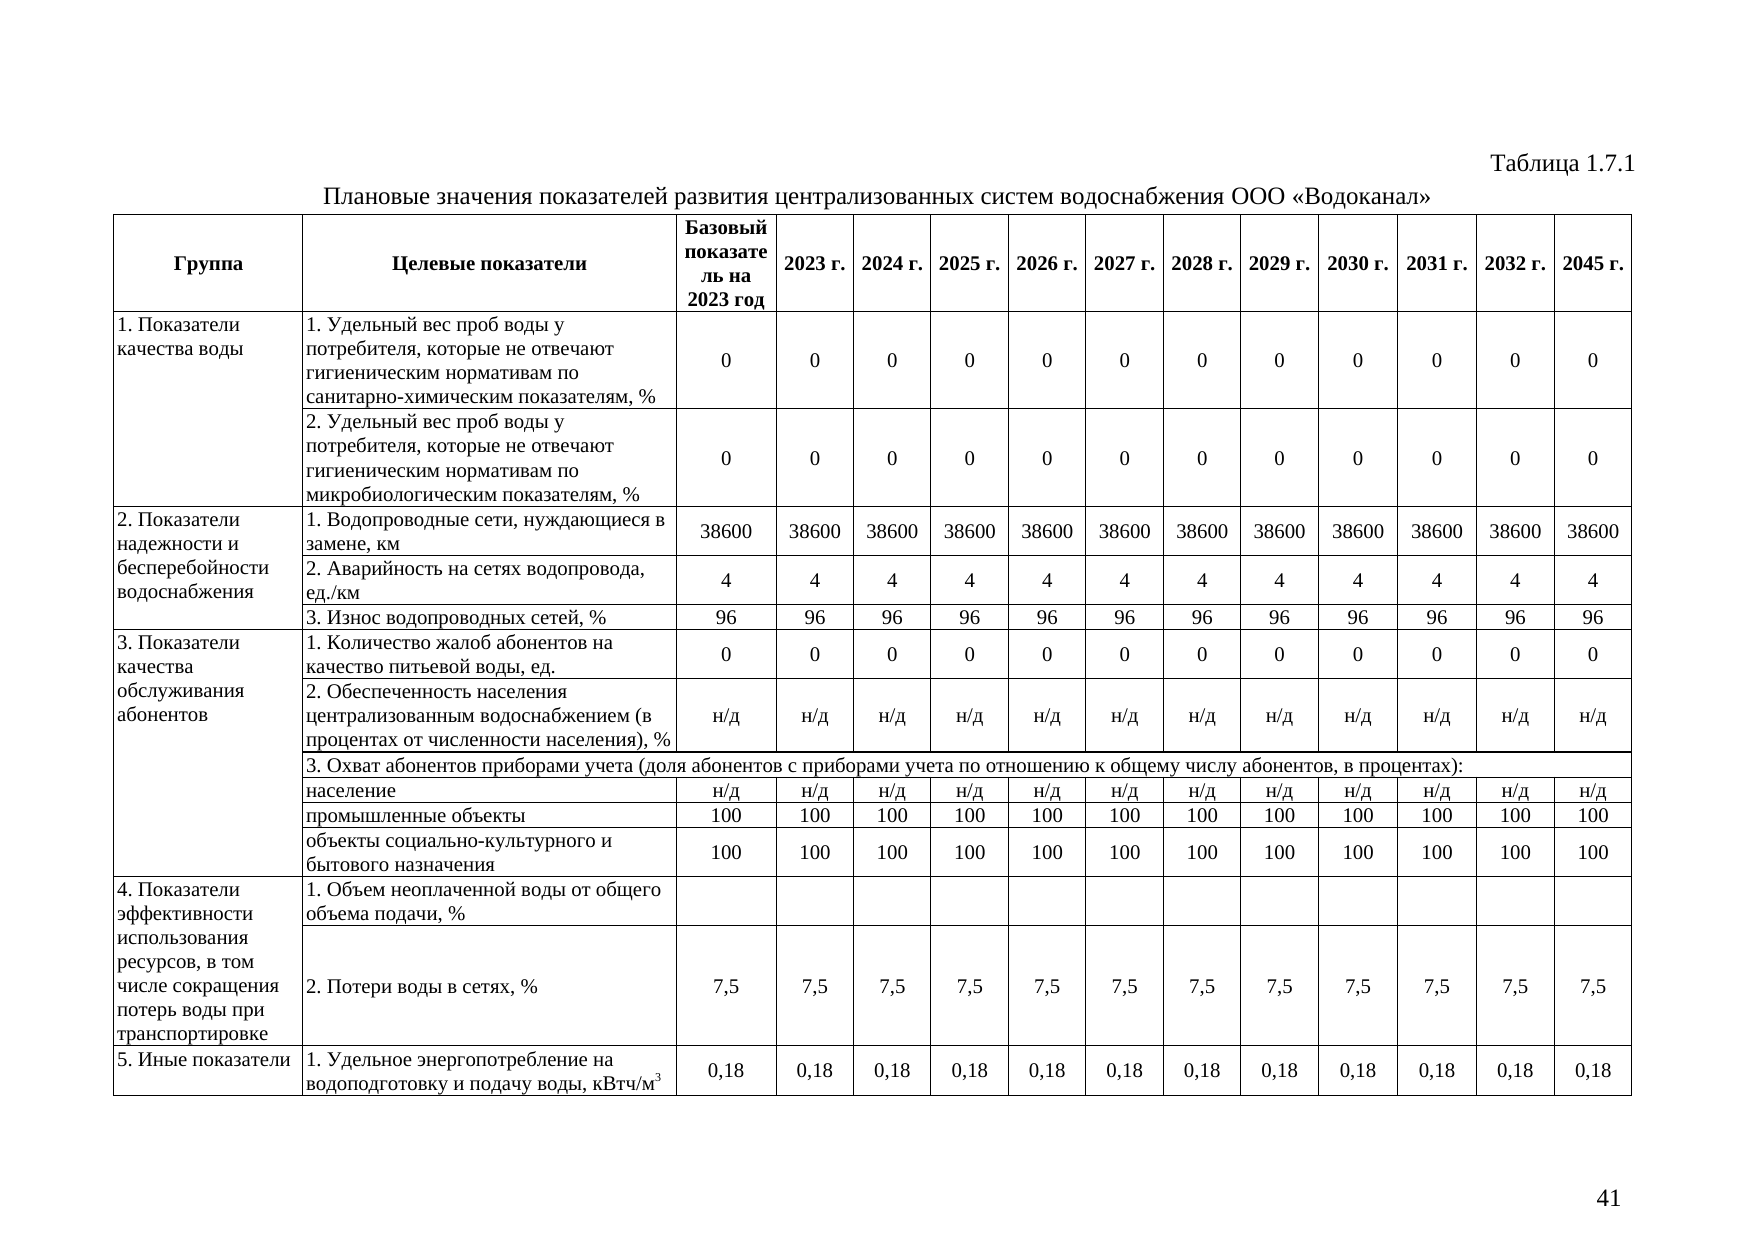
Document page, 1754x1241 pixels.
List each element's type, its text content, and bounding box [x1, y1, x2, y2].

table_cell н/д [1009, 778, 1085, 802]
table_cell 0 [1086, 630, 1163, 678]
table_cell 100 [1319, 828, 1397, 876]
table_cell [1009, 877, 1085, 925]
table_cell 1. Удельный вес проб воды у потребителя, которые не отвечают гигиеническим нормативам по санитарно-химическим показателям, % [303, 312, 676, 408]
table_header 2032 г. [1477, 215, 1554, 311]
table_cell 2. Удельный вес проб воды у потребителя, которые не отвечают гигиеническим нормативам по микробиологическим показателям, % [303, 409, 676, 506]
table_cell 2. Обеспеченность населения централизованным водоснабжением (в процентах от численности населения), % [303, 679, 676, 751]
table_cell 0 [1086, 312, 1163, 408]
table_cell [677, 877, 776, 925]
table_cell н/д [854, 778, 930, 802]
table_cell 0 [931, 312, 1008, 408]
table_cell 38600 [777, 507, 853, 555]
table_cell [931, 877, 1008, 925]
table_cell 100 [1555, 828, 1631, 876]
table_cell 0 [1398, 630, 1476, 678]
table_cell н/д [1164, 679, 1240, 751]
table_header 2029 г. [1241, 215, 1318, 311]
table_cell 4 [854, 556, 930, 604]
table_header Целевые показатели [303, 215, 676, 311]
table_cell 7,5 [777, 926, 853, 1045]
table_cell 0,18 [1398, 1046, 1476, 1094]
table_cell 1. Показатели качества воды [114, 312, 302, 506]
table_cell 0 [1009, 630, 1085, 678]
table_cell 100 [1398, 803, 1476, 827]
table_cell н/д [1319, 679, 1397, 751]
table_cell 0 [1555, 409, 1631, 506]
table_cell 4 [1319, 556, 1397, 604]
table_cell 100 [854, 828, 930, 876]
table_cell н/д [1241, 778, 1318, 802]
text Таблица 1.7.1 [118, 148, 1636, 176]
table_cell н/д [1319, 778, 1397, 802]
table_cell 0,18 [1241, 1046, 1318, 1094]
table_cell 96 [1086, 605, 1163, 629]
table_cell 100 [1164, 828, 1240, 876]
table_cell 7,5 [1086, 926, 1163, 1045]
table_cell промышленные объекты [303, 803, 676, 827]
table_cell 0 [1398, 312, 1476, 408]
table_cell н/д [1477, 778, 1554, 802]
table_cell 2. Потери воды в сетях, % [303, 926, 676, 1045]
table_cell 100 [1009, 828, 1085, 876]
table_cell н/д [777, 679, 853, 751]
table_cell 4 [1086, 556, 1163, 604]
table_cell [1086, 877, 1163, 925]
table_cell н/д [1398, 679, 1476, 751]
table_cell 100 [1319, 803, 1397, 827]
table_cell 96 [931, 605, 1008, 629]
table_cell 7,5 [1164, 926, 1240, 1045]
table_cell 4 [1241, 556, 1318, 604]
table_cell 100 [931, 803, 1008, 827]
table_cell 100 [777, 803, 853, 827]
table_cell 0,18 [1009, 1046, 1085, 1094]
table_cell 0 [1319, 630, 1397, 678]
table_cell 0,18 [931, 1046, 1008, 1094]
table_header 2031 г. [1398, 215, 1476, 311]
table_cell н/д [1555, 679, 1631, 751]
table_cell 0 [1477, 630, 1554, 678]
table_cell 100 [677, 828, 776, 876]
table_cell 1. Количество жалоб абонентов на качество питьевой воды, ед. [303, 630, 676, 678]
table_cell 96 [1241, 605, 1318, 629]
table_cell 100 [1009, 803, 1085, 827]
table_cell 0 [1164, 312, 1240, 408]
table_cell 4. Показатели эффективности использования ресурсов, в том числе сокращения потерь воды при транспортировке [114, 877, 302, 1045]
table_cell 100 [1086, 828, 1163, 876]
table_cell 4 [1555, 556, 1631, 604]
table_cell н/д [677, 778, 776, 802]
table_cell 0 [1319, 312, 1397, 408]
table_cell население [303, 778, 676, 802]
table_cell 0,18 [1477, 1046, 1554, 1094]
table_cell н/д [1241, 679, 1318, 751]
table_cell 7,5 [1555, 926, 1631, 1045]
table_cell 100 [677, 803, 776, 827]
table_cell 100 [1398, 828, 1476, 876]
table_cell н/д [1164, 778, 1240, 802]
table_header 2026 г. [1009, 215, 1085, 311]
table_cell 96 [777, 605, 853, 629]
table_cell 0 [1241, 630, 1318, 678]
table_cell 0 [677, 312, 776, 408]
table_cell 96 [1009, 605, 1085, 629]
table_cell [1477, 877, 1554, 925]
table_cell 0 [1477, 312, 1554, 408]
table_cell 0 [854, 312, 930, 408]
table_header 2027 г. [1086, 215, 1163, 311]
table_cell н/д [931, 778, 1008, 802]
table_cell 38600 [677, 507, 776, 555]
table_cell 0 [854, 630, 930, 678]
table_cell 1. Водопроводные сети, нуждающиеся в замене, км [303, 507, 676, 555]
table_cell 3. Показатели качества обслуживания абонентов [114, 630, 302, 876]
table_cell 0 [1086, 409, 1163, 506]
table_cell 0 [854, 409, 930, 506]
table_cell 0,18 [1086, 1046, 1163, 1094]
table_cell н/д [854, 679, 930, 751]
table_cell 38600 [1555, 507, 1631, 555]
table_header 2023 г. [777, 215, 853, 311]
table_cell 7,5 [931, 926, 1008, 1045]
table_cell 2. Аварийность на сетях водопровода, ед./км [303, 556, 676, 604]
table_cell 0 [777, 312, 853, 408]
table_cell 4 [1477, 556, 1554, 604]
table_cell 0 [777, 630, 853, 678]
table_cell н/д [777, 778, 853, 802]
table_cell [1241, 877, 1318, 925]
table_header Группа [114, 215, 302, 311]
table_cell н/д [1009, 679, 1085, 751]
table_cell 100 [1477, 828, 1554, 876]
table_cell 38600 [1009, 507, 1085, 555]
table_cell 7,5 [677, 926, 776, 1045]
table_cell 96 [677, 605, 776, 629]
table_header Базовый показатель на 2023 год [677, 215, 776, 311]
table_cell 0 [1555, 312, 1631, 408]
table_cell 38600 [1319, 507, 1397, 555]
table_cell 96 [1164, 605, 1240, 629]
table_cell 3. Износ водопроводных сетей, % [303, 605, 676, 629]
table_cell 0 [931, 409, 1008, 506]
table_cell 100 [1241, 803, 1318, 827]
table_header 2045 г. [1555, 215, 1631, 311]
table_cell н/д [931, 679, 1008, 751]
table_cell [854, 877, 930, 925]
table_cell 100 [854, 803, 930, 827]
table_cell объекты социально-культурного и бытового назначения [303, 828, 676, 876]
table_cell 4 [931, 556, 1008, 604]
table_cell 7,5 [1241, 926, 1318, 1045]
table_cell 0,18 [1555, 1046, 1631, 1094]
table_cell 0 [1164, 630, 1240, 678]
table_cell 0 [1164, 409, 1240, 506]
table_cell 5. Иные показатели [114, 1046, 302, 1094]
table_cell [1164, 877, 1240, 925]
table_cell [1555, 877, 1631, 925]
table_cell 0,18 [1164, 1046, 1240, 1094]
table_cell 4 [1398, 556, 1476, 604]
table_cell н/д [1555, 778, 1631, 802]
table_cell 38600 [854, 507, 930, 555]
table_cell 38600 [931, 507, 1008, 555]
table_cell 100 [931, 828, 1008, 876]
table_cell 4 [677, 556, 776, 604]
table_cell 0,18 [854, 1046, 930, 1094]
table_cell 0 [1555, 630, 1631, 678]
table_cell 7,5 [1009, 926, 1085, 1045]
table_cell н/д [1086, 679, 1163, 751]
table_header 2028 г. [1164, 215, 1240, 311]
table_header 2030 г. [1319, 215, 1397, 311]
text Плановые значения показателей развития централизованных систем водоснабжения ООО «Водоканал» [118, 181, 1636, 209]
table_cell 100 [777, 828, 853, 876]
table_cell 4 [1164, 556, 1240, 604]
table_header 2024 г. [854, 215, 930, 311]
table_cell 96 [1398, 605, 1476, 629]
table_cell 38600 [1398, 507, 1476, 555]
table_cell 0 [931, 630, 1008, 678]
table_cell 7,5 [1398, 926, 1476, 1045]
table_cell 0 [677, 630, 776, 678]
table_cell 96 [1555, 605, 1631, 629]
table_cell 0 [777, 409, 853, 506]
table_cell 3. Охват абонентов приборами учета (доля абонентов с приборами учета по отношению к общему числу абонентов, в процентах): [303, 753, 1631, 777]
table_cell 0,18 [777, 1046, 853, 1094]
table_cell 0,18 [1319, 1046, 1397, 1094]
table_cell [1398, 877, 1476, 925]
table_cell н/д [1086, 778, 1163, 802]
table_cell 100 [1477, 803, 1554, 827]
table_cell н/д [677, 679, 776, 751]
table_cell 7,5 [1319, 926, 1397, 1045]
table_cell 0 [1241, 312, 1318, 408]
table_cell 96 [854, 605, 930, 629]
table_cell 100 [1086, 803, 1163, 827]
table_cell 96 [1319, 605, 1397, 629]
table_cell [777, 877, 853, 925]
table_cell 100 [1555, 803, 1631, 827]
table_cell 100 [1241, 828, 1318, 876]
table_cell 96 [1477, 605, 1554, 629]
table_cell 7,5 [854, 926, 930, 1045]
table_cell 0 [1398, 409, 1476, 506]
table_cell 0 [1319, 409, 1397, 506]
table_cell 4 [777, 556, 853, 604]
table_cell 0,18 [677, 1046, 776, 1094]
table_cell 0 [1009, 409, 1085, 506]
table_cell н/д [1477, 679, 1554, 751]
table_cell 4 [1009, 556, 1085, 604]
table_cell 38600 [1241, 507, 1318, 555]
table_cell 7,5 [1477, 926, 1554, 1045]
table_cell 0 [1477, 409, 1554, 506]
table_cell 1. Объем неоплаченной воды от общего объема подачи, % [303, 877, 676, 925]
table_cell 0 [677, 409, 776, 506]
table_header 2025 г. [931, 215, 1008, 311]
table_cell н/д [1398, 778, 1476, 802]
table_cell 38600 [1164, 507, 1240, 555]
table_cell 100 [1164, 803, 1240, 827]
table_cell [1319, 877, 1397, 925]
table_cell 0 [1009, 312, 1085, 408]
table_cell 38600 [1086, 507, 1163, 555]
table_cell 1. Удельное энергопотребление на водоподготовку и подачу воды, кВтч/м3 [303, 1046, 676, 1094]
table_cell 38600 [1477, 507, 1554, 555]
table_cell 2. Показатели надежности и бесперебойности водоснабжения [114, 507, 302, 629]
table_cell 0 [1241, 409, 1318, 506]
